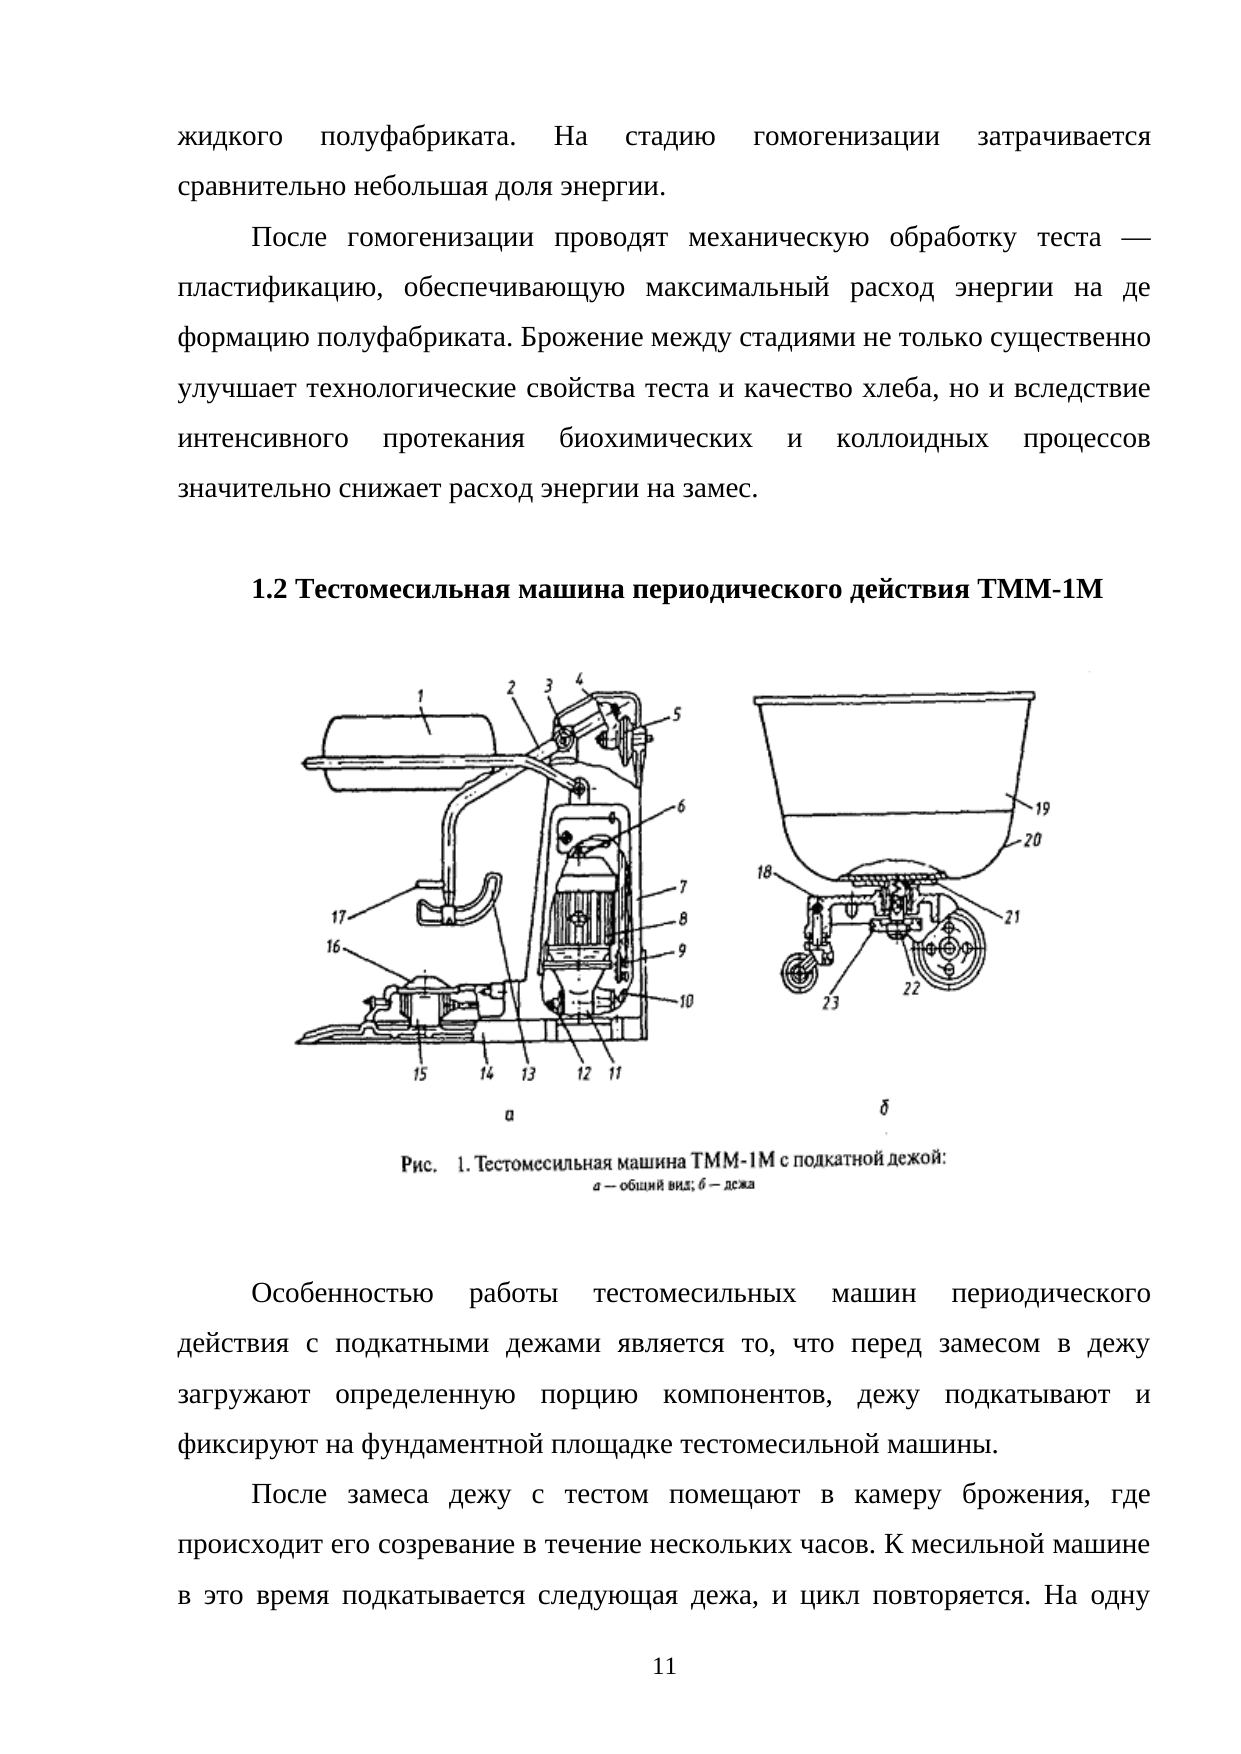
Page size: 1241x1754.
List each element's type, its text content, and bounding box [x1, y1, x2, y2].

text Особенностью работы тестомесильных машин периодического действия с подкатными дежами является то, что перед замесом в дежу загружают определенную порцию компонентов, дежу подкатывают и фиксируют на фундаментной площадке тестомесильной машины. [177, 1275, 1152, 1459]
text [177, 118, 1152, 202]
text После гомогенизации проводят механическую обработку теста — пластификацию, обеспечивающую максимальный расход энергии на де формацию полуфабриката. Брожение между стадиями не только существенно улучшает технологические свойства теста и качество хлеба, но и вследствие интенсивного протекания биохимических и коллоидных процессов значительно снижает расход энергии на замес. [177, 219, 1152, 504]
picture [251, 671, 1136, 1261]
text 1.2 Тестомесильная машина периодического действия ТММ-1М [177, 571, 1152, 604]
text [177, 1476, 1152, 1611]
